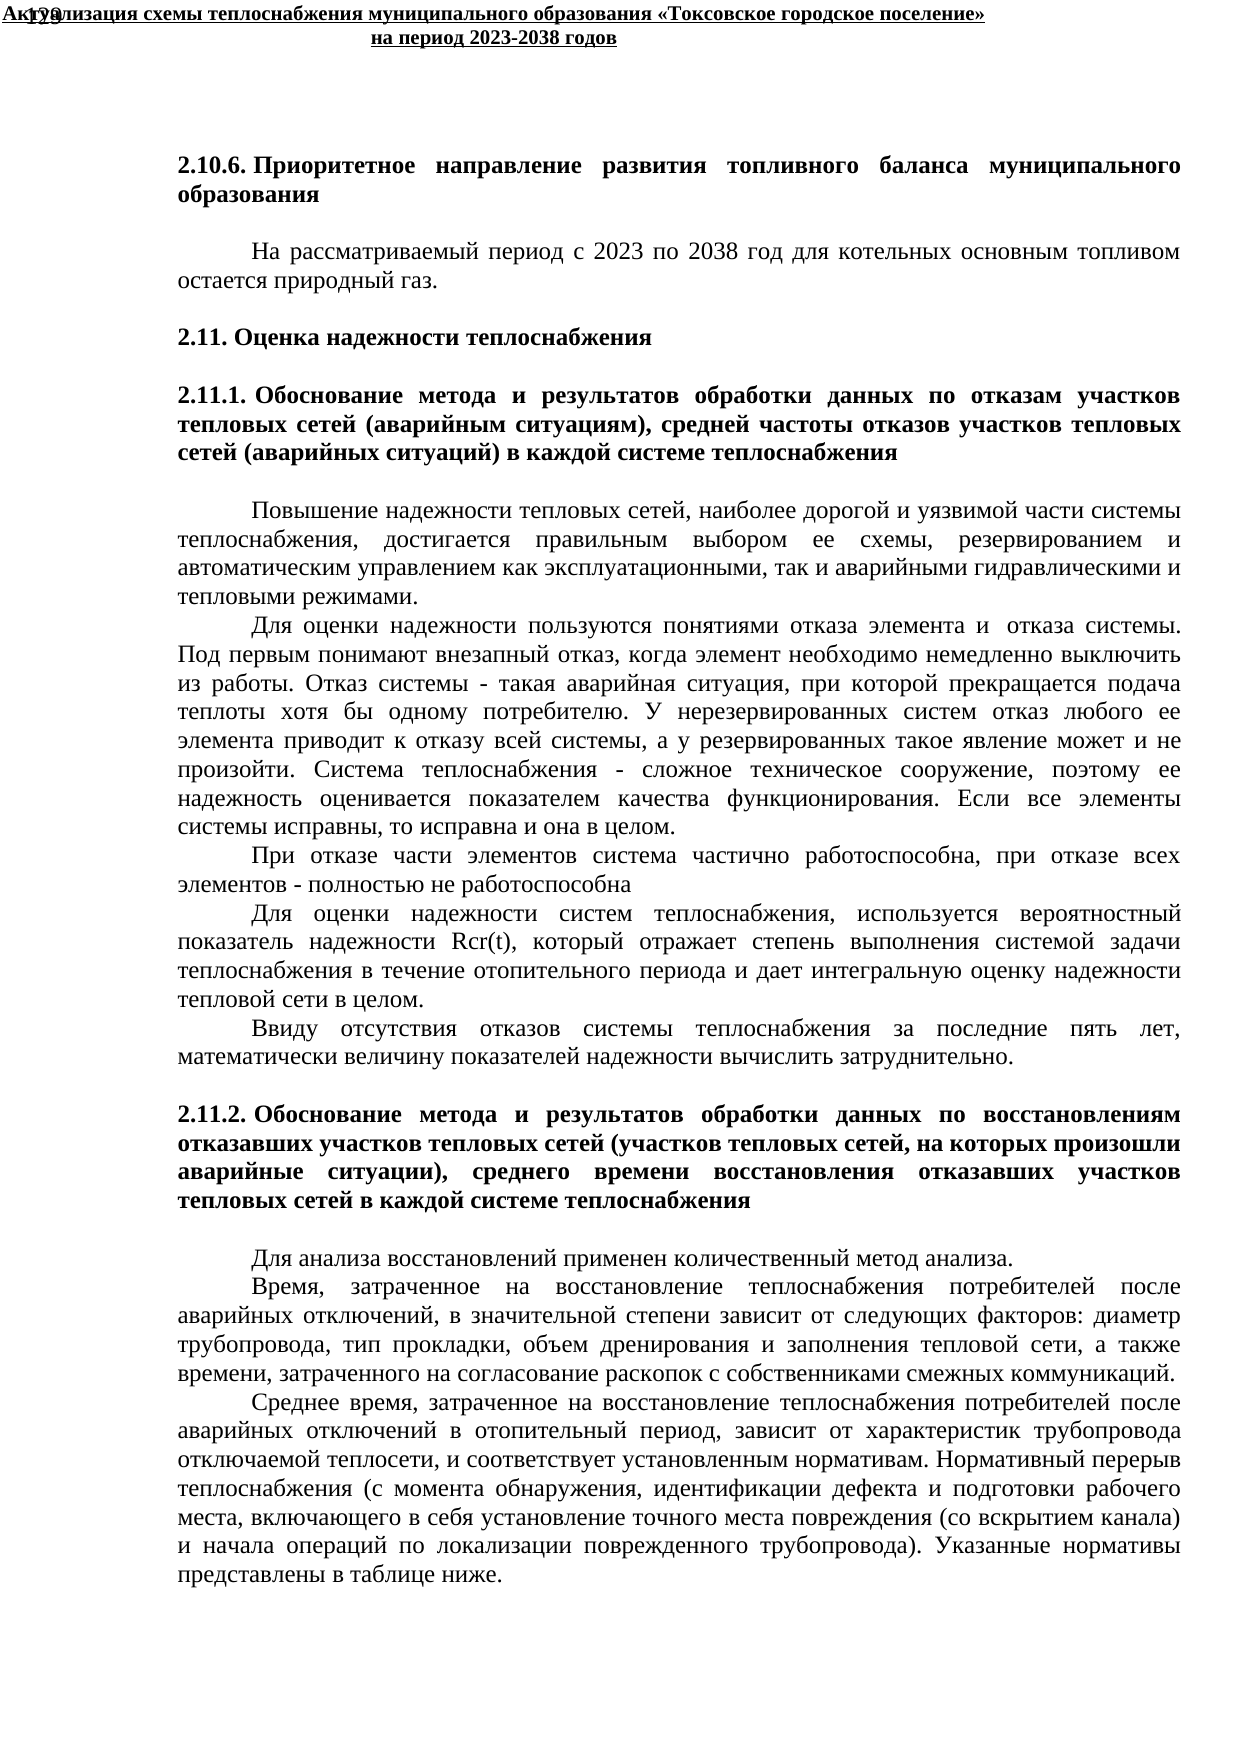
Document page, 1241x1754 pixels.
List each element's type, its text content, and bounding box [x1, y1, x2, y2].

subtitle Обоснование метода и результатов обработки данных по отказам участков тепловых сетей (аварийным ситуациям), средней частоты отказов участков тепловых сетей (аварийных ситуаций) в каждой системе теплоснабжения [177, 380, 1182, 466]
text Для оценки надежности пользуются понятиями отказа элемента и отказа системы. Под первым понимают внезапный отказ, когда элемент необходимо немедленно выключить из работы. Отказ системы - такая аварийная ситуация, при которой прекращается подача теплоты хотя бы одному потребителю. У нерезервированных систем отказ любого ее элемента приводит к отказу всей системы, а у резервированных такое явление может и не произойти. Система теплоснабжения - сложное техническое сооружение, поэтому ее надежность оценивается показателем качества функционирования. Если все элементы системы исправны, то исправна и она в целом. [177, 610, 1182, 840]
text Время, затраченное на восстановление теплоснабжения потребителей после аварийных отключений, в значительной степени зависит от следующих факторов: диаметр трубопровода, тип прокладки, объем дренирования и заполнения тепловой сети, а также времени, затраченного на согласование раскопок с собственниками смежных коммуникаций. [177, 1271, 1182, 1386]
subtitle Обоснование метода и результатов обработки данных по восстановлениям отказавших участков тепловых сетей (участков тепловых сетей, на которых произошли аварийные ситуации), среднего времени восстановления отказавших участков тепловых сетей в каждой системе теплоснабжения [177, 1099, 1182, 1214]
text На рассматриваемый период с 2023 по 2038 год для котельных основным топливом остается природный газ. [177, 236, 1182, 294]
text Повышение надежности тепловых сетей, наиболее дорогой и уязвимой части системы теплоснабжения, достигается правильным выбором ее схемы, резервированием и автоматическим управлением как эксплуатационными, так и аварийными гидравлическими и тепловыми режимами. [177, 495, 1182, 610]
text Для оценки надежности систем теплоснабжения, используется вероятностный показатель надежности Rcr(t), который отражает степень выполнения системой задачи теплоснабжения в течение отопительного периода и дает интегральную оценку надежности тепловой сети в целом. [177, 898, 1182, 1013]
text Для анализа восстановлений применен количественный метод анализа. [251, 1243, 1194, 1271]
text Среднее время, затраченное на восстановление теплоснабжения потребителей после аварийных отключений в отопительный период, зависит от характеристик трубопровода отключаемой теплосети, и соответствует установленным нормативам. Нормативный перерыв теплоснабжения (с момента обнаружения, идентификации дефекта и подготовки рабочего места, включающего в себя установление точного места повреждения (со вскрытием канала) и начала операций по локализации поврежденного трубопровода). Указанные нормативы представлены в таблице ниже. [177, 1387, 1182, 1588]
text Ввиду отсутствия отказов системы теплоснабжения за последние пять лет, математически величину показателей надежности вычислить затруднительно. [177, 1013, 1182, 1070]
subtitle Приоритетное направление развития топливного баланса муниципального образования [177, 150, 1182, 207]
text При отказе части элементов система частично работоспособна, при отказе всех элементов - полностью не работоспособна [177, 840, 1181, 898]
subtitle Оценка надежности теплоснабжения [177, 322, 1194, 351]
